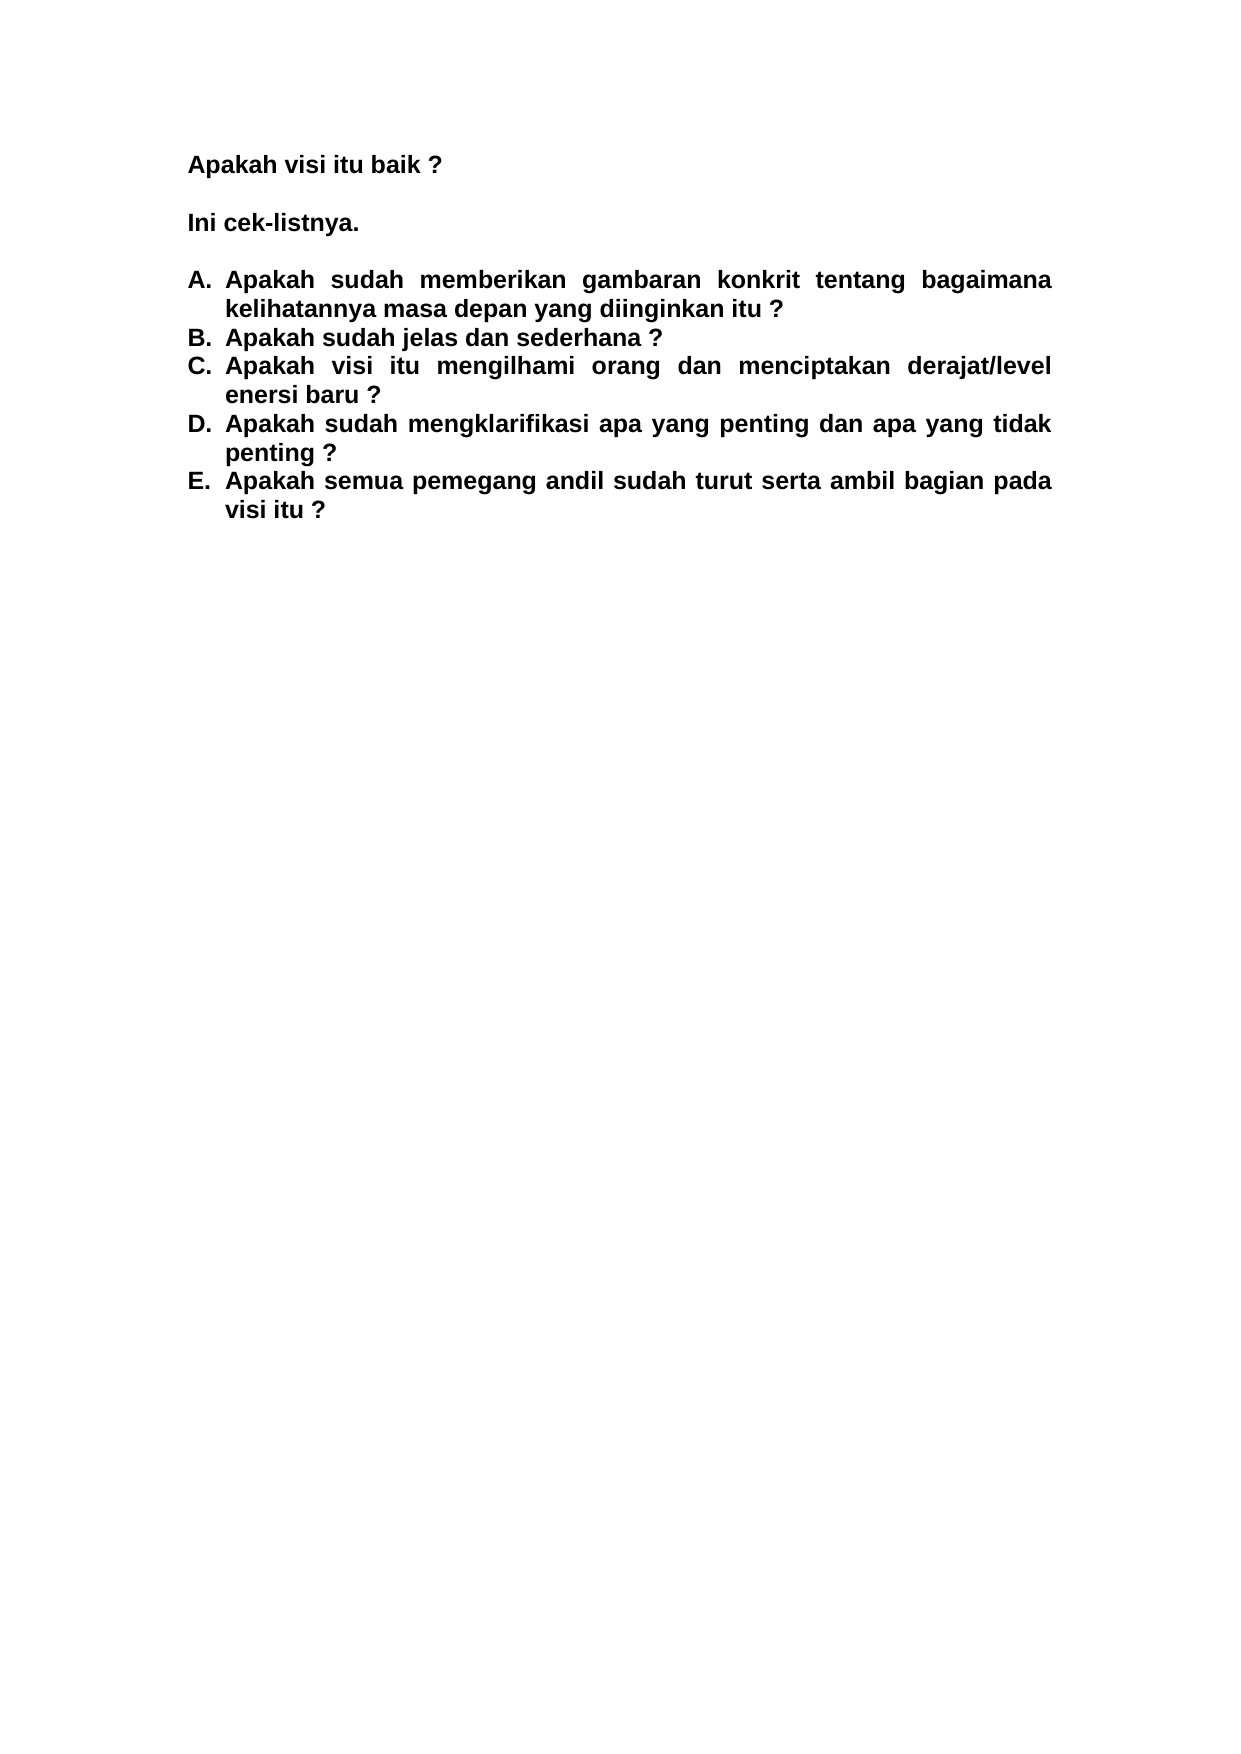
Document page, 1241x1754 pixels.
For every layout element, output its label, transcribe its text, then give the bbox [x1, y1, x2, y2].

list Apakah sudah mengklarifikasi apa yang penting dan apa yang tidak penting ? [187, 409, 1053, 466]
list Apakah sudah jelas dan sederhana ? [187, 322, 1053, 351]
list Apakah sudah memberikan gambaran konkrit tentang bagaimana kelihatannya masa depan yang diinginkan itu ? [187, 265, 1053, 322]
list Apakah semua pemegang andil sudah turut serta ambil bagian pada visi itu ? [187, 466, 1053, 524]
text Apakah visi itu baik ? [187, 150, 1053, 179]
list Apakah visi itu mengilhami orang dan menciptakan derajat/level enersi baru ? [187, 351, 1053, 409]
text Ini cek-listnya. [187, 207, 1053, 236]
